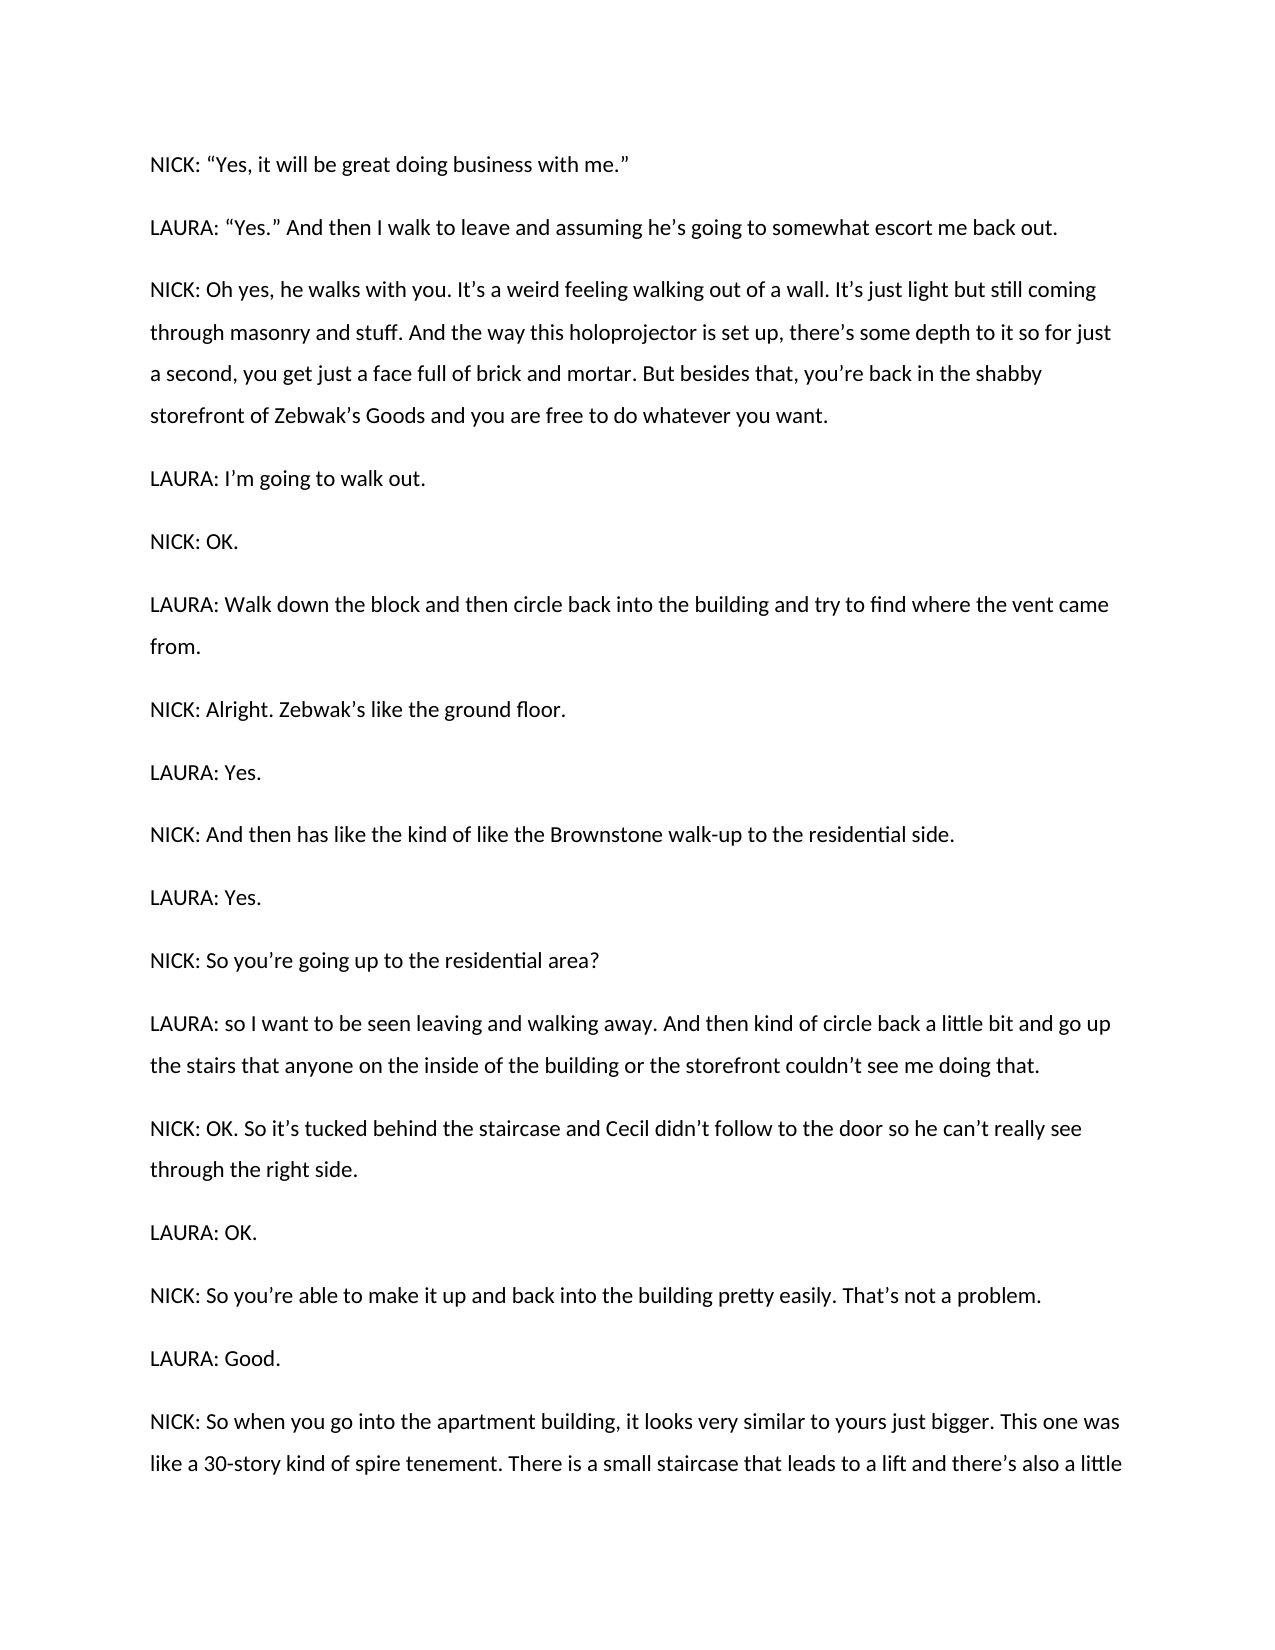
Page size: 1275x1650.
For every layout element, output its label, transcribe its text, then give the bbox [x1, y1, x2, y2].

text NICK: So you’re able to make it up and back into the building pretty easily. That’s not a problem. [150, 1281, 1125, 1309]
text LAURA: Yes. [150, 758, 1125, 786]
text NICK: Alright. Zebwak’s like the ground floor. [150, 695, 1125, 723]
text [150, 1407, 1125, 1477]
text LAURA: Yes. [150, 883, 1125, 911]
text NICK: “Yes, it will be great doing business with me.” [150, 150, 1125, 178]
text LAURA: Walk down the block and then circle back into the building and try to find where the vent came from. [150, 590, 1125, 660]
text NICK: Oh yes, he walks with you. It’s a weird feeling walking out of a wall. It’s just light but still coming through masonry and stuff. And the way this holoprojector is set up, there’s some depth to it so for just a second, you get just a face full of brick and mortar. But besides that, you’re back in the shabby storefront of Zebwak’s Goods and you are free to do whatever you want. [150, 276, 1125, 429]
text LAURA: so I want to be seen leaving and walking away. And then kind of circle back a little bit and go up the stairs that anyone on the inside of the building or the storefront couldn’t see me doing that. [150, 1009, 1125, 1079]
text LAURA: OK. [150, 1218, 1125, 1246]
text NICK: And then has like the kind of like the Brownstone walk-up to the residential side. [150, 820, 1125, 848]
text NICK: OK. [150, 527, 1125, 555]
text NICK: OK. So it’s tucked behind the staircase and Cecil didn’t follow to the door so he can’t really see through the right side. [150, 1114, 1125, 1184]
text NICK: So you’re going up to the residential area? [150, 946, 1125, 974]
text LAURA: “Yes.” And then I walk to leave and assuming he’s going to somewhat escort me back out. [150, 213, 1125, 241]
text LAURA: I’m going to walk out. [150, 464, 1125, 492]
text LAURA: Good. [150, 1344, 1125, 1372]
